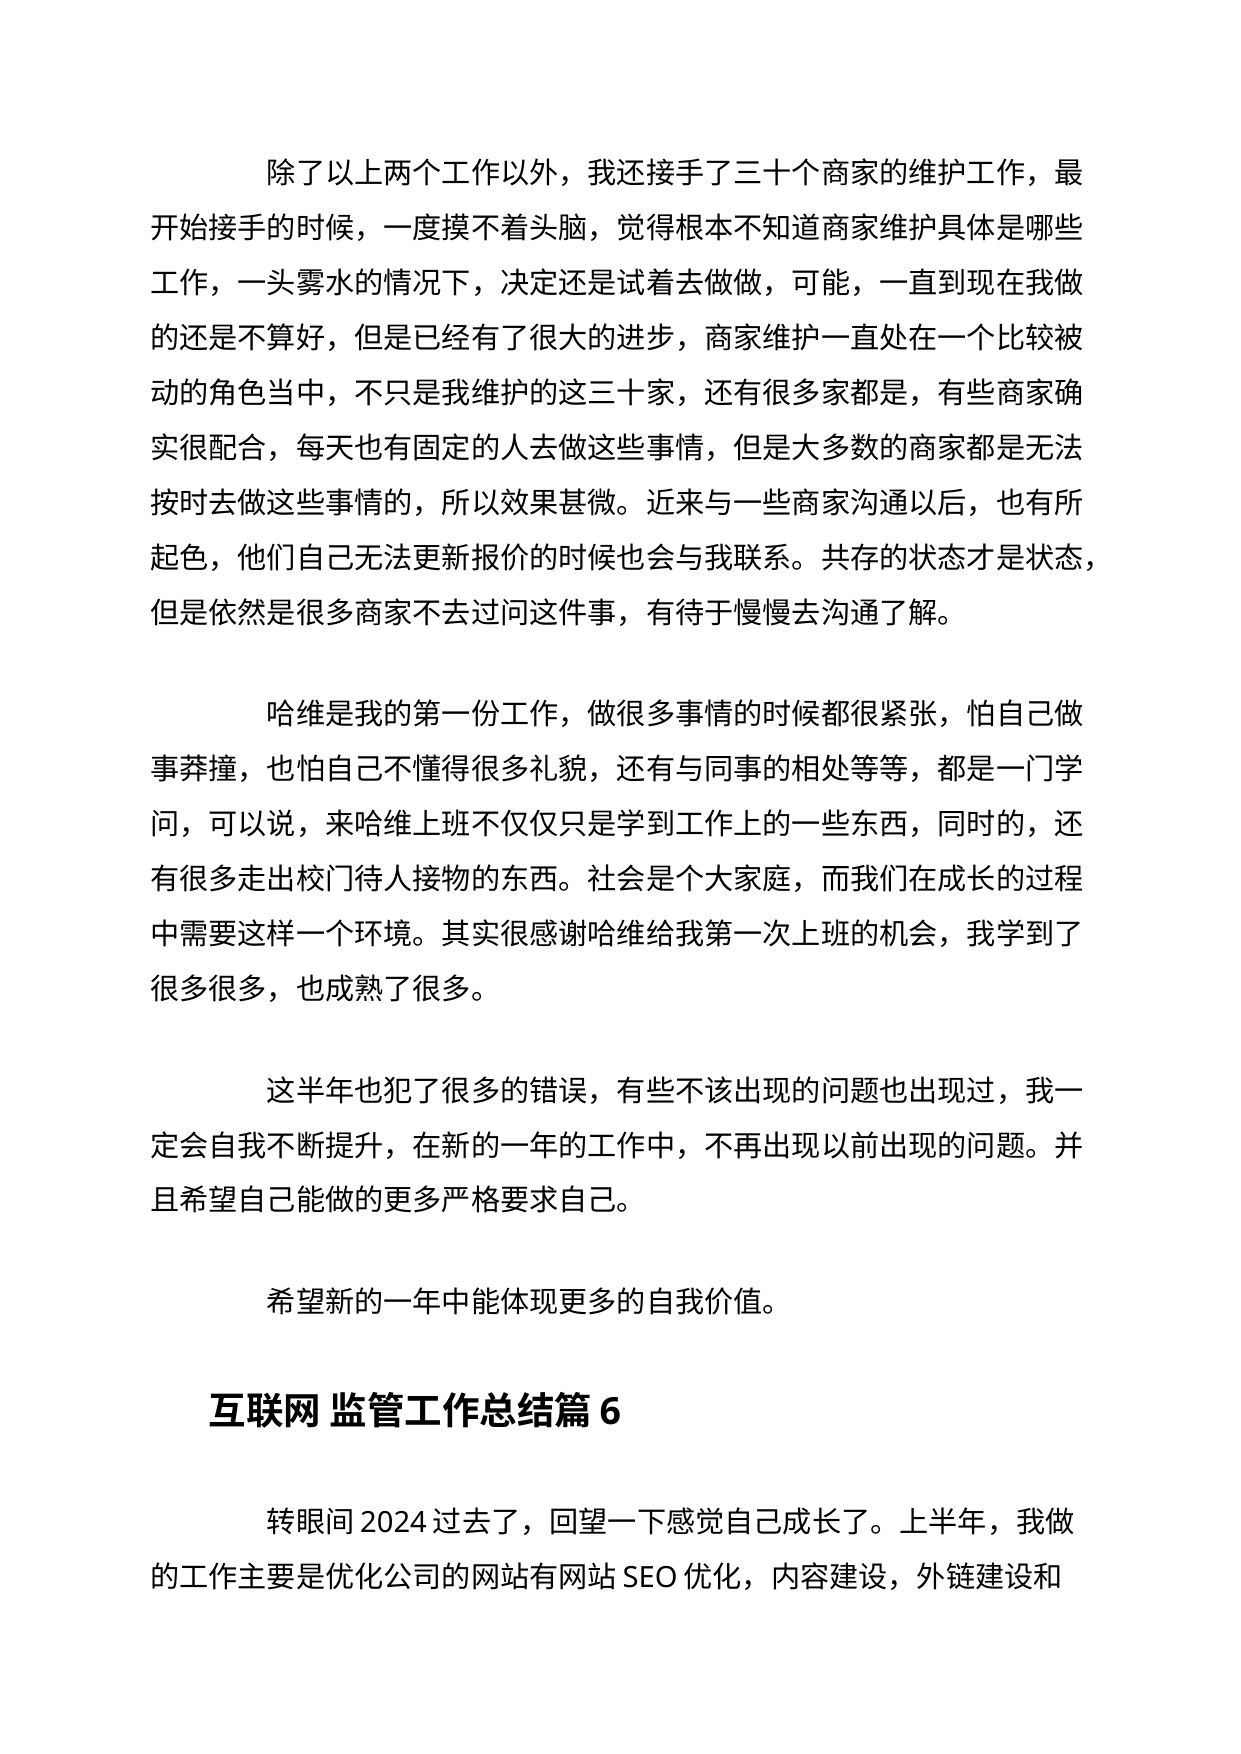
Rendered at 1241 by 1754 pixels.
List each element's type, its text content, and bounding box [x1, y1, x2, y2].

text 除了以上两个工作以外，我还接手了三十个商家的维护工作，最开始接手的时候，一度摸不着头脑，觉得根本不知道商家维护具体是哪些工作，一头雾水的情况下，决定还是试着去做做，可能，一直到现在我做的还是不算好，但是已经有了很大的进步，商家维护一直处在一个比较被动的角色当中，不只是我维护的这三十家，还有很多家都是，有些商家确实很配合，每天也有固定的人去做这些事情，但是大多数的商家都是无法按时去做这些事情的，所以效果甚微。近来与一些商家沟通以后，也有所起色，他们自己无法更新报价的时候也会与我联系。共存的状态才是状态，但是依然是很多商家不去过问这件事，有待于慢慢去沟通了解。 [150, 150, 1090, 631]
text 哈维是我的第一份工作，做很多事情的时候都很紧张，怕自己做事莽撞，也怕自己不懂得很多礼貌，还有与同事的相处等等，都是一门学问，可以说，来哈维上班不仅仅只是学到工作上的一些东西，同时的，还有很多走出校门待人接物的东西。社会是个大家庭，而我们在成长的过程中需要这样一个环境。其实很感谢哈维给我第一次上班的机会，我学到了很多很多，也成熟了很多。 [150, 691, 1090, 1008]
text 互联网 监管工作总结篇6 [150, 1381, 1090, 1435]
text 希望新的一年中能体现更多的自我价值。 [150, 1279, 1090, 1321]
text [150, 1498, 1090, 1596]
text 这半年也犯了很多的错误，有些不该出现的问题也出现过，我一定会自我不断提升，在新的一年的工作中，不再出现以前出现的问题。并且希望自己能做的更多严格要求自己。 [150, 1067, 1090, 1219]
